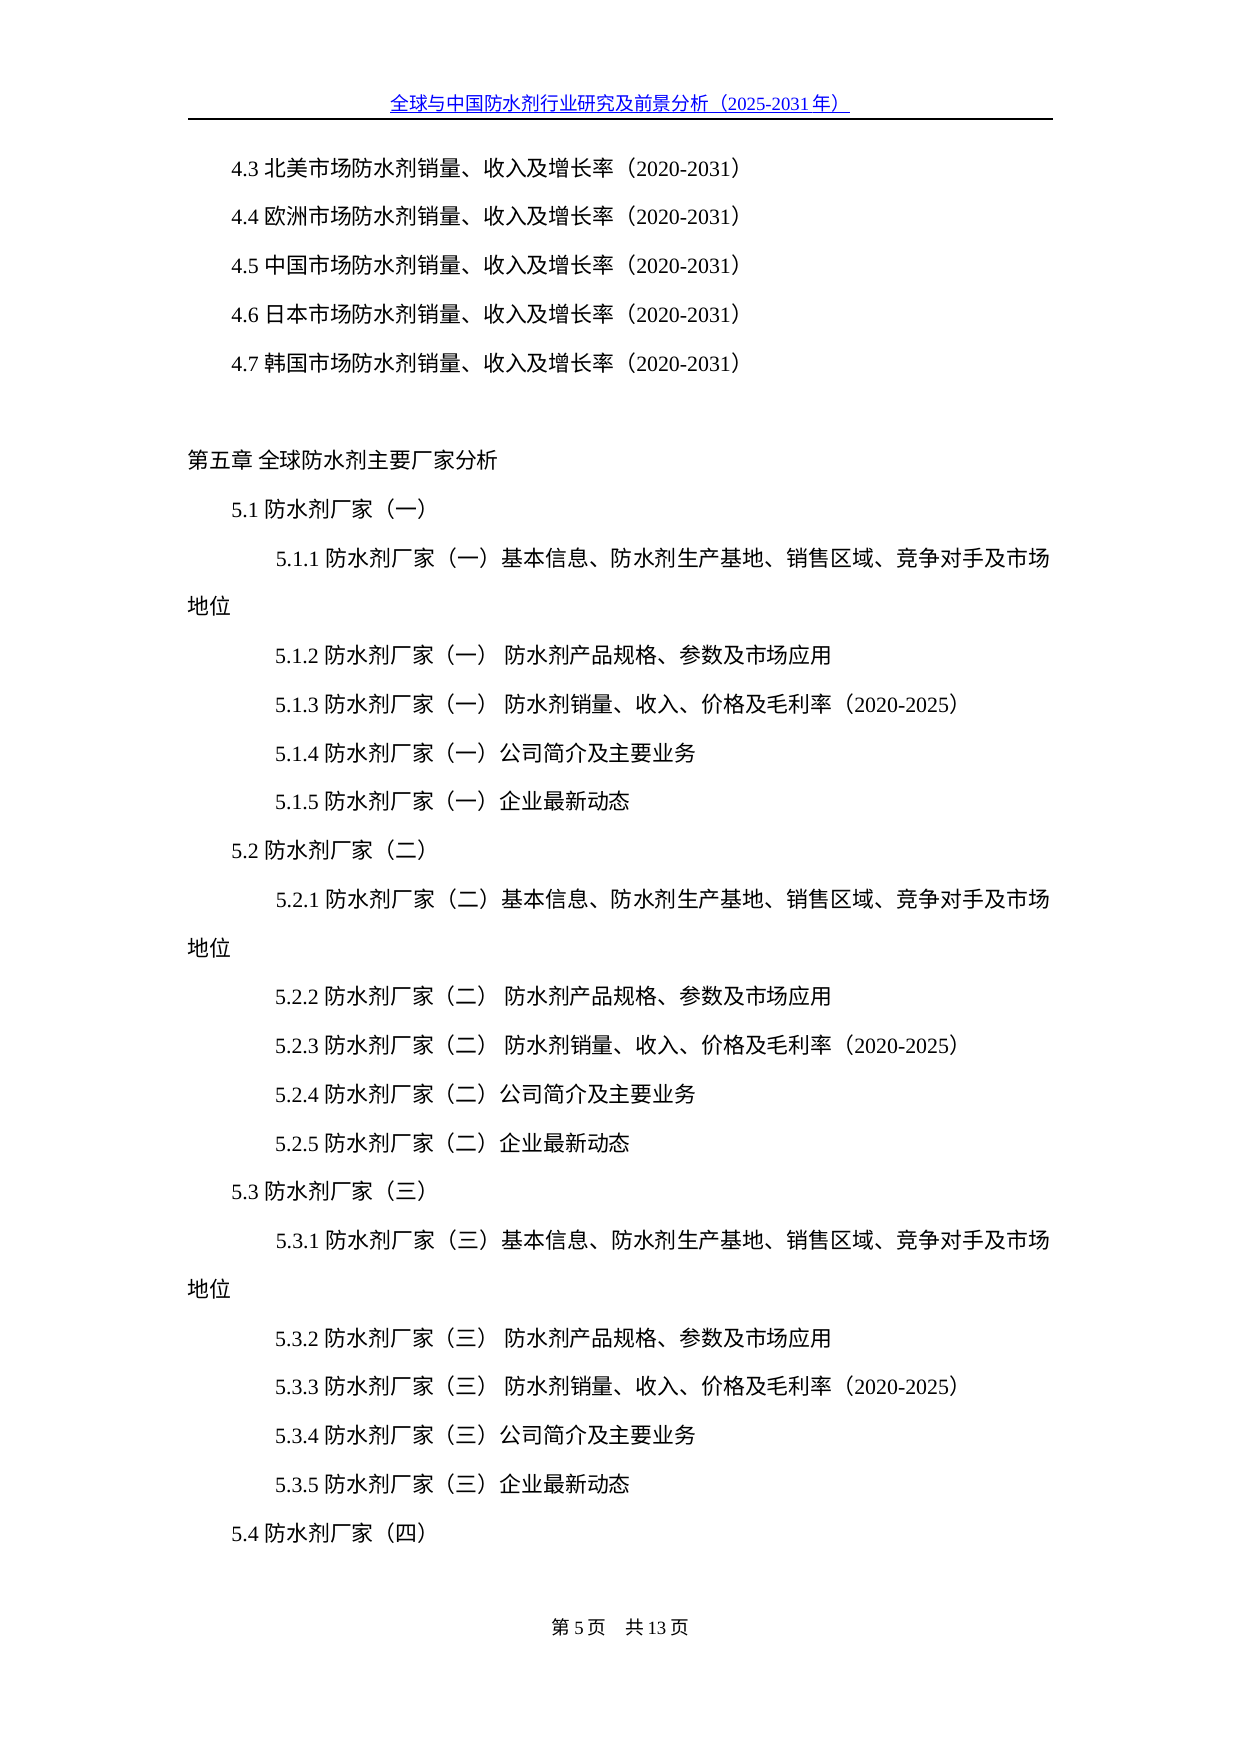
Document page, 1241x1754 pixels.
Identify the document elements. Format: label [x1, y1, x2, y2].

text [187, 150, 1053, 1548]
